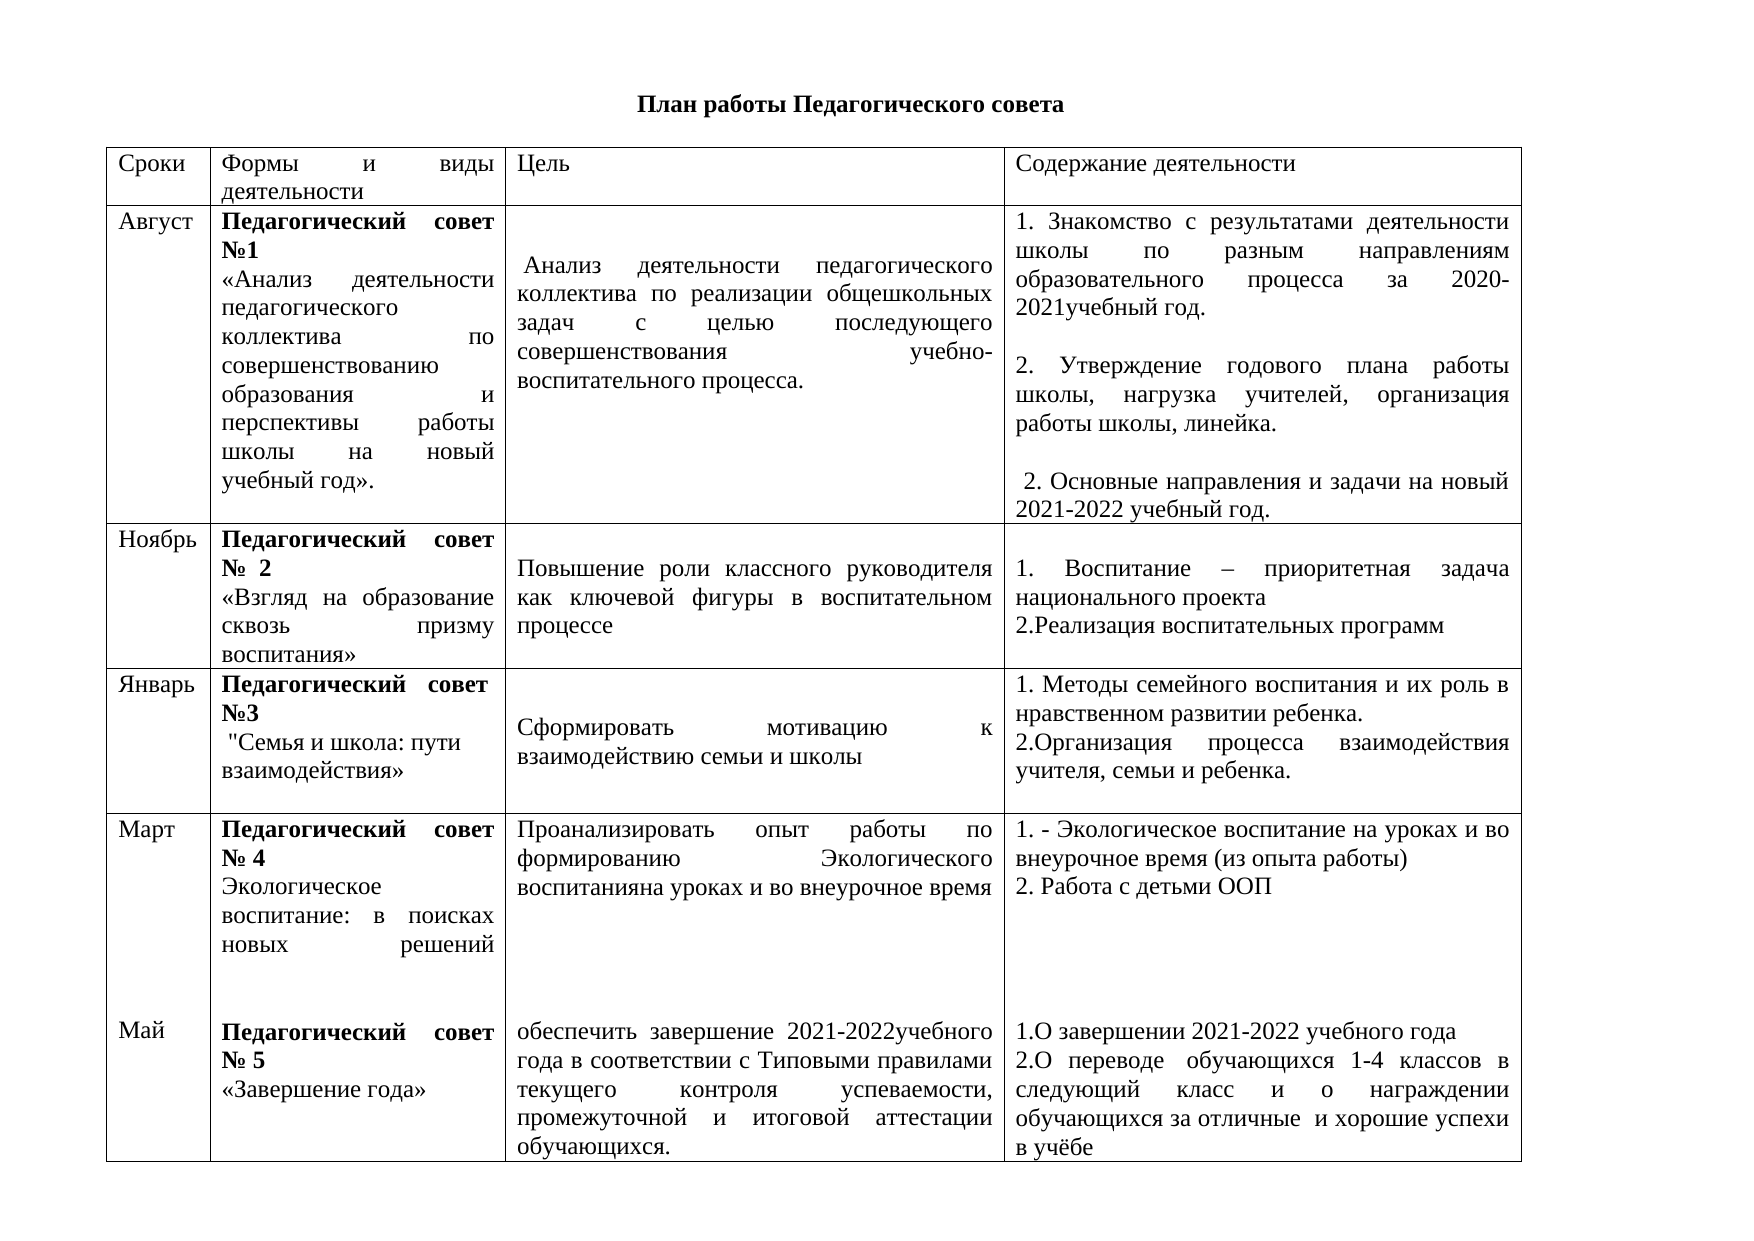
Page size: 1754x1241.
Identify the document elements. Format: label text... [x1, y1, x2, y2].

table_header Сроки [107, 148, 210, 205]
table_cell 1. Знакомство с результатами деятельности школы по разным направлениям образовательного процесса за 2020-2021учебный год. 2. Утверждение годового плана работы школы, нагрузка учителей, организация работы школы, линейка. 2. Основные направления и задачи на новый 2021-2022 учебный год. [1005, 206, 1521, 523]
table_cell Педагогический совет №3 "Семья и школа: пути взаимодействия» [211, 669, 505, 813]
table_cell Ноябрь [107, 524, 210, 668]
table_cell Проанализировать опыт работы по формированию Экологического воспитанияна уроках и во внеурочное время обеспечить завершение 2021-2022учебного года в соответствии с Типовыми правилами текущего контроля успеваемости, промежуточной и итоговой аттестации обучающихся. [506, 814, 1004, 1161]
text План работы Педагогического совета [118, 89, 1680, 117]
table_header Содержание деятельности [1005, 148, 1521, 205]
table_cell Педагогический совет №1 «Анализ деятельности педагогического коллектива по совершенствованию образования и перспективы работы школы на новый учебный год». [211, 206, 505, 523]
table_cell Анализ деятельности педагогического коллектива по реализации общешкольных задач с целью последующего совершенствования учебно-воспитательного процесса. [506, 206, 1004, 523]
table_cell Сформировать мотивацию к взаимодействию семьи и школы [506, 669, 1004, 813]
table_cell 1. Методы семейного воспитания и их роль в нравственном развитии ребенка. 2.Организация процесса взаимодействия учителя, семьи и ребенка. [1005, 669, 1521, 813]
table_cell Педагогический совет № 2 «Взгляд на образование сквозь призму воспитания» [211, 524, 505, 668]
table_cell Педагогический совет № 4 Экологическое воспитание: в поисках новых решений Педагогический совет № 5 «Завершение года» [211, 814, 505, 1161]
table_cell Август [107, 206, 210, 523]
table_cell Январь [107, 669, 210, 813]
table_cell 1. Воспитание – приоритетная задача национального проекта 2.Реализация воспитательных программ [1005, 524, 1521, 668]
table_header Цель [506, 148, 1004, 205]
table_cell Март Май [107, 814, 210, 1161]
table_cell Повышение роли классного руководителя как ключевой фигуры в воспитательном процессе [506, 524, 1004, 668]
table_header Формы и виды деятельности [211, 148, 505, 205]
table_cell 1. - Экологическое воспитание на уроках и во внеурочное время (из опыта работы) 2. Работа с детьми ООП 1.О завершении 2021-2022 учебного года 2.О переводе обучающихся 1-4 классов в следующий класс и о награждении обучающихся за отличные и хорошие успехи в учёбе [1005, 814, 1521, 1161]
